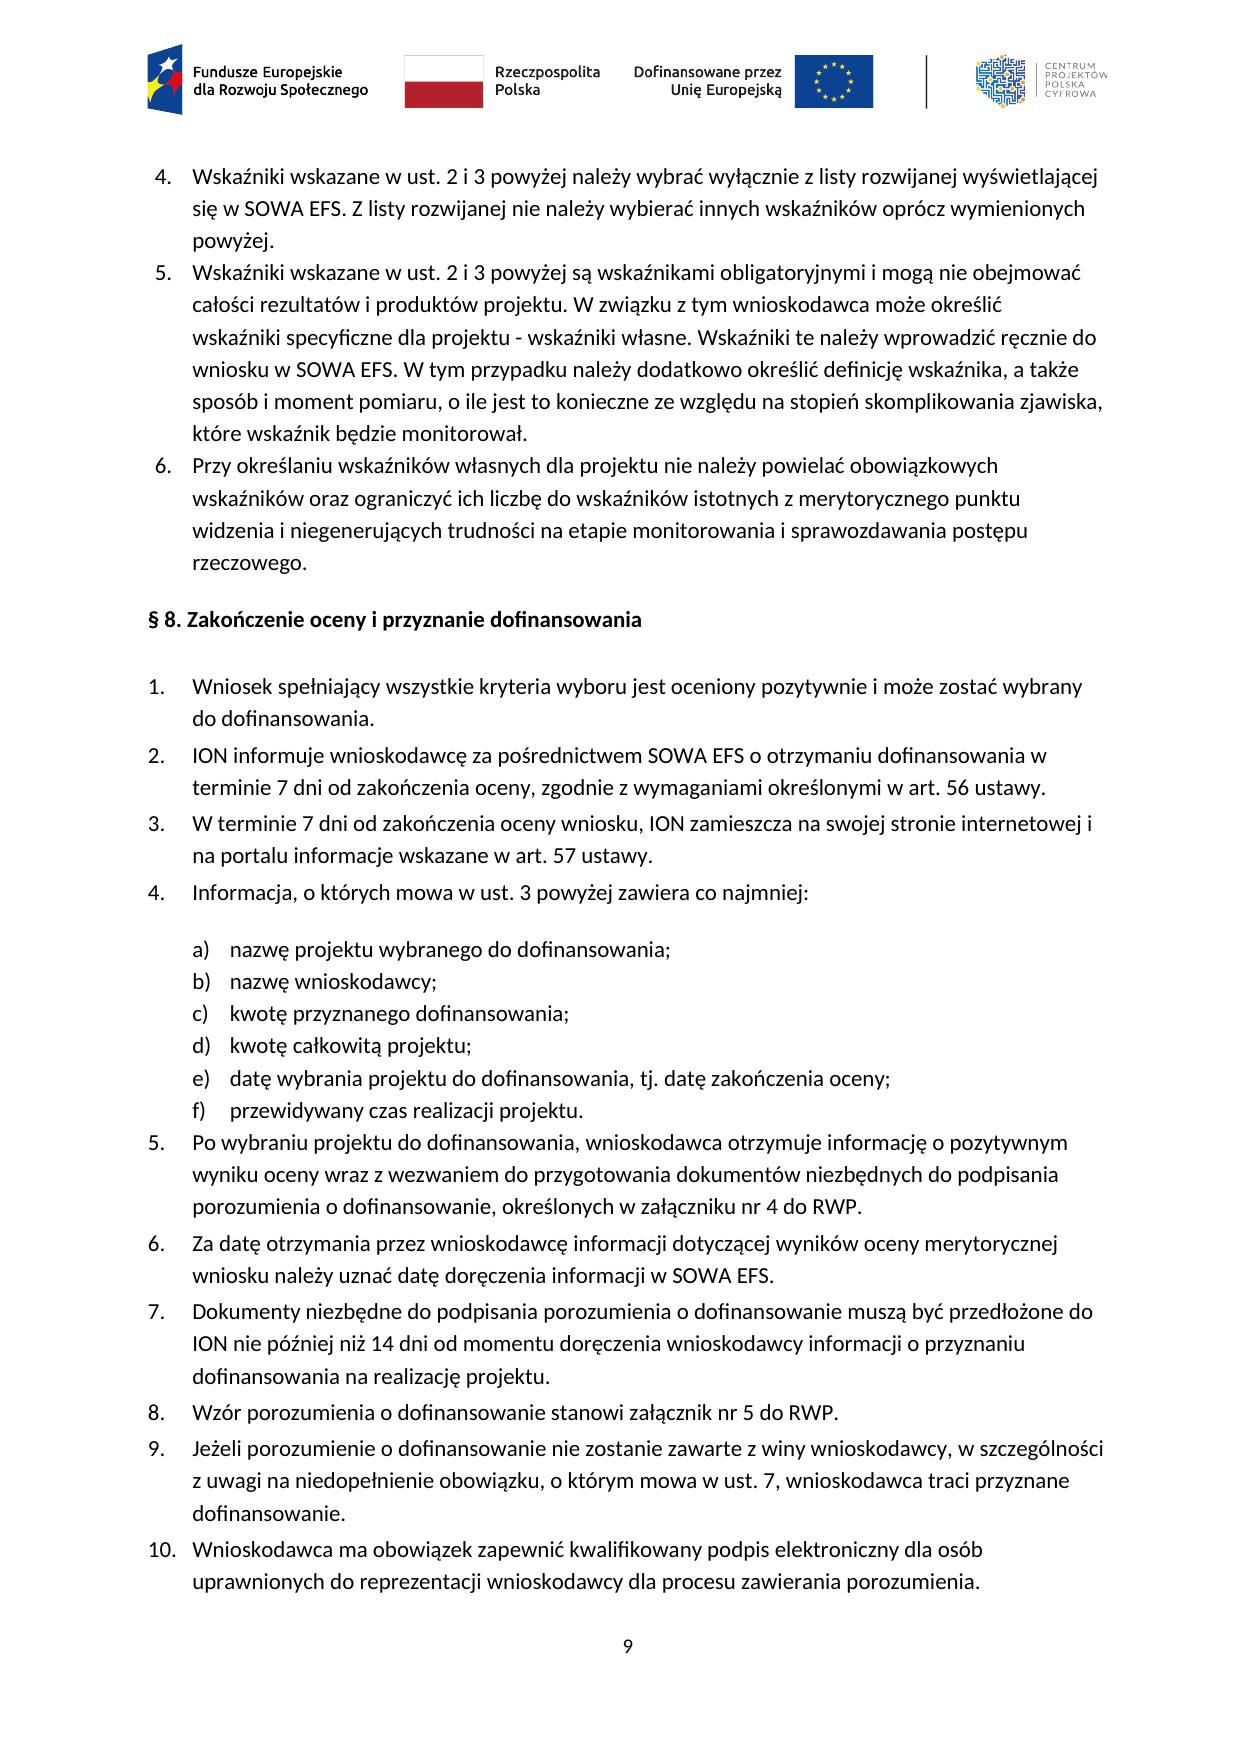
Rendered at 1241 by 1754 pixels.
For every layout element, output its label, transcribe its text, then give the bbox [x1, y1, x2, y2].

list nazwę projektu wybranego do dofinansowania; [192, 935, 1107, 963]
list przewidywany czas realizacji projektu. [192, 1096, 1107, 1124]
list Wskaźniki wskazane w ust. 2 i 3 powyżej należy wybrać wyłącznie z listy rozwijanej wyświetlającej się w SOWA EFS. Z listy rozwijanej nie należy wybierać innych wskaźników oprócz wymienionych powyżej. [154, 162, 1107, 254]
list kwotę przyznanego dofinansowania; [192, 999, 1107, 1027]
list Wnioskodawca ma obowiązek zapewnić kwalifikowany podpis elektroniczny dla osób uprawnionych do reprezentacji wnioskodawcy dla procesu zawierania porozumienia. [148, 1535, 1107, 1595]
list nazwę wnioskodawcy; [192, 967, 1107, 995]
picture [147, 44, 1108, 115]
list Po wybraniu projektu do dofinansowania, wnioskodawca otrzymuje informację o pozytywnym wyniku oceny wraz z wezwaniem do przygotowania dokumentów niezbędnych do podpisania porozumienia o dofinansowanie, określonych w załączniku nr 4 do RWP. [148, 1128, 1107, 1221]
list Jeżeli porozumienie o dofinansowanie nie zostanie zawarte z winy wnioskodawcy, w szczególności z uwagi na niedopełnienie obowiązku, o którym mowa w ust. 7, wnioskodawca traci przyznane dofinansowanie. [148, 1434, 1107, 1527]
list kwotę całkowitą projektu; [192, 1032, 1107, 1059]
list ION informuje wnioskodawcę za pośrednictwem SOWA EFS o otrzymaniu dofinansowania w terminie 7 dni od zakończenia oceny, zgodnie z wymaganiami określonymi w art. 56 ustawy. [148, 741, 1107, 801]
list Wniosek spełniający wszystkie kryteria wyboru jest oceniony pozytywnie i może zostać wybrany do dofinansowania. [148, 672, 1107, 732]
text § 8. Zakończenie oceny i przyznanie dofinansowania [148, 605, 1107, 633]
list Wzór porozumienia o dofinansowanie stanowi załącznik nr 5 do RWP. [148, 1398, 1107, 1426]
list Dokumenty niezbędne do podpisania porozumienia o dofinansowanie muszą być przedłożone do ION nie później niż 14 dni od momentu doręczenia wnioskodawcy informacji o przyznaniu dofinansowania na realizację projektu. [148, 1297, 1107, 1390]
list Za datę otrzymania przez wnioskodawcę informacji dotyczącej wyników oceny merytorycznej wniosku należy uznać datę doręczenia informacji w SOWA EFS. [148, 1229, 1107, 1289]
list Informacja, o których mowa w ust. 3 powyżej zawiera co najmniej: [148, 878, 1107, 906]
list datę wybrania projektu do dofinansowania, tj. datę zakończenia oceny; [192, 1064, 1107, 1092]
list W terminie 7 dni od zakończenia oceny wniosku, ION zamieszcza na swojej stronie internetowej i na portalu informacje wskazane w art. 57 ustawy. [148, 809, 1107, 869]
list Wskaźniki wskazane w ust. 2 i 3 powyżej są wskaźnikami obligatoryjnymi i mogą nie obejmować całości rezultatów i produktów projektu. W związku z tym wnioskodawca może określić wskaźniki specyficzne dla projektu - wskaźniki własne. Wskaźniki te należy wprowadzić ręcznie do wniosku w SOWA EFS. W tym przypadku należy dodatkowo określić definicję wskaźnika, a także sposób i moment pomiaru, o ile jest to konieczne ze względu na stopień skomplikowania zjawiska, które wskaźnik będzie monitorował. [154, 258, 1107, 447]
list Przy określaniu wskaźników własnych dla projektu nie należy powielać obowiązkowych wskaźników oraz ograniczyć ich liczbę do wskaźników istotnych z merytorycznego punktu widzenia i niegenerujących trudności na etapie monitorowania i sprawozdawania postępu rzeczowego. [154, 451, 1107, 576]
